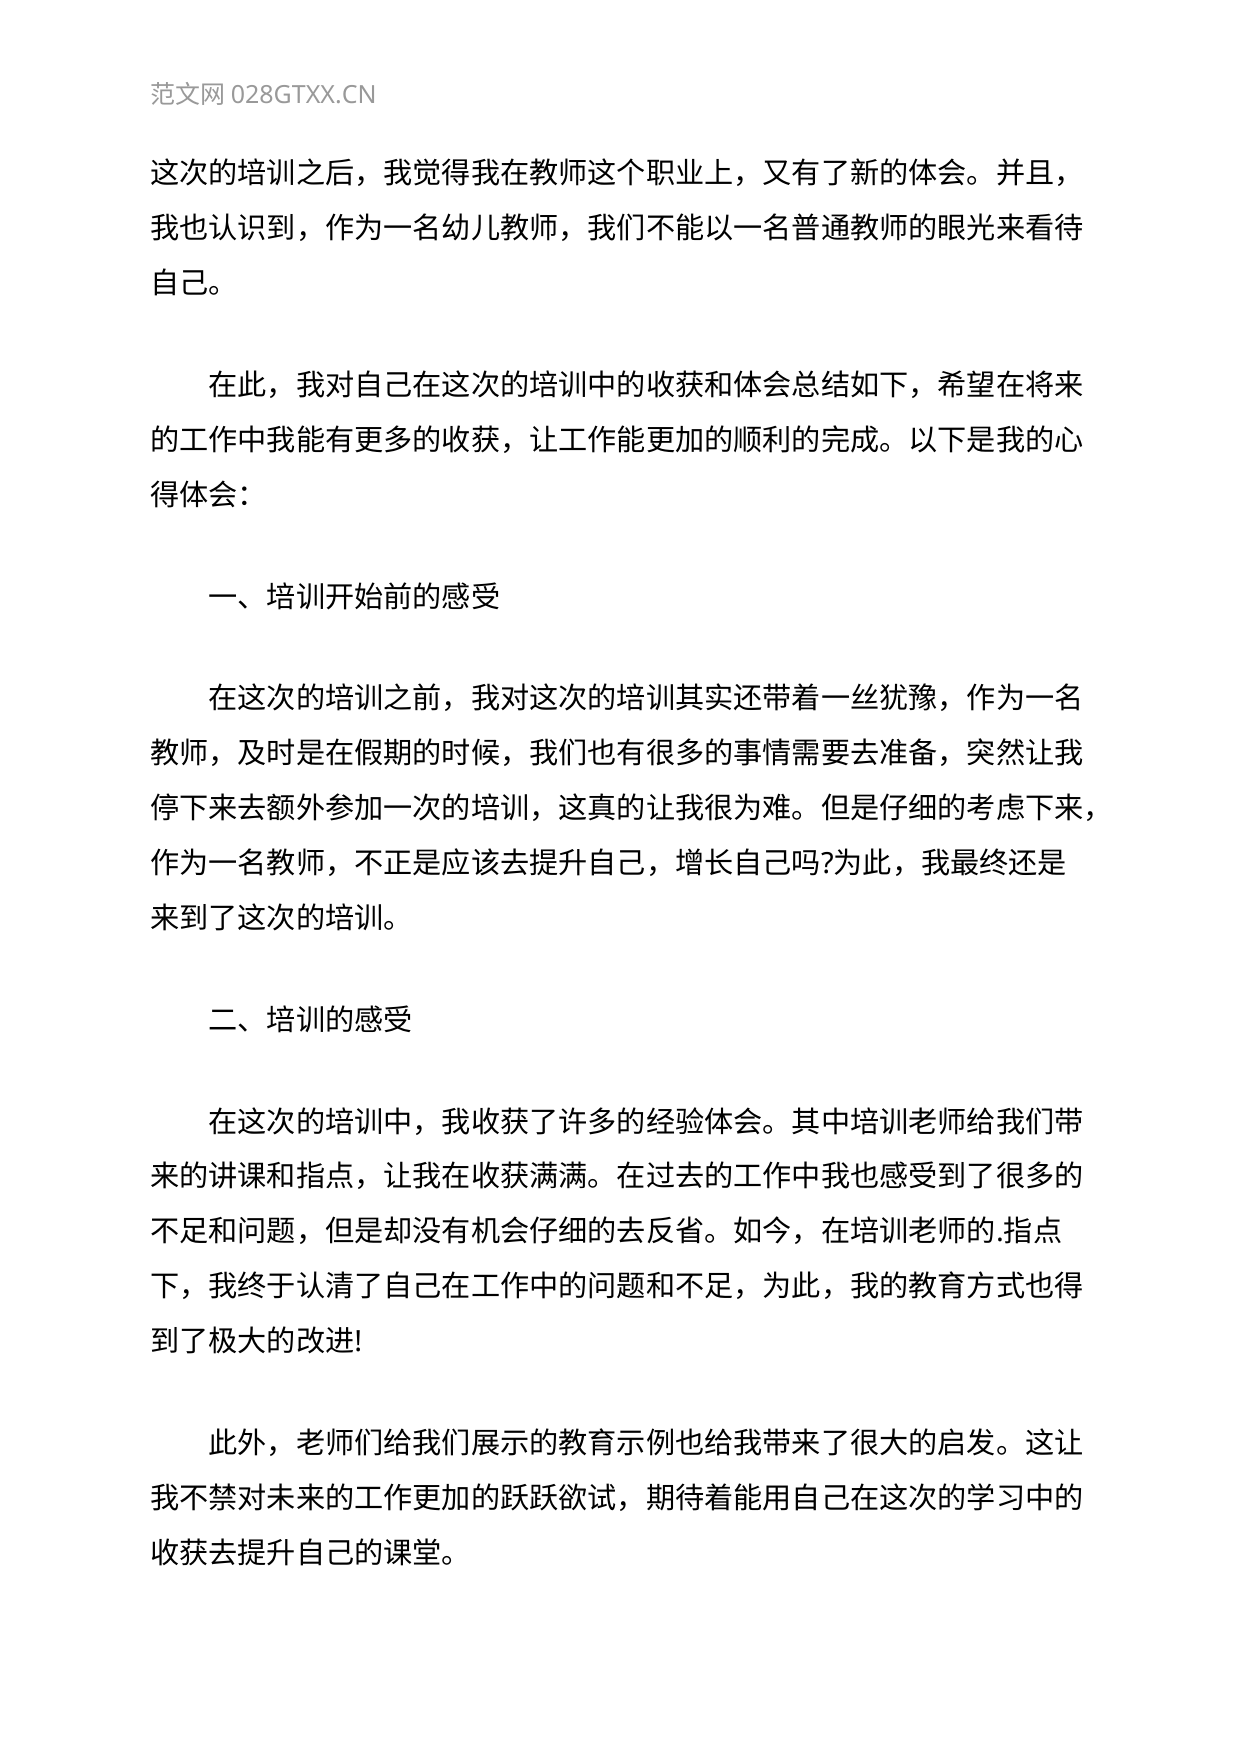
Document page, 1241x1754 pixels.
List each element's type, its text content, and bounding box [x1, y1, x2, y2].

text 在这次的培训中，我收获了许多的经验体会。其中培训老师给我们带来的讲课和指点，让我在收获满满。在过去的工作中我也感受到了很多的不足和问题，但是却没有机会仔细的去反省。如今，在培训老师的.指点下，我终于认清了自己在工作中的问题和不足，为此，我的教育方式也得到了极大的改进! [150, 1098, 1090, 1360]
text 二、培训的感受 [150, 996, 1090, 1039]
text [150, 150, 1090, 302]
text 此外，老师们给我们展示的教育示例也给我带来了很大的启发。这让我不禁对未来的工作更加的跃跃欲试，期待着能用自己在这次的学习中的收获去提升自己的课堂。 [150, 1420, 1090, 1572]
text 在这次的培训之前，我对这次的培训其实还带着一丝犹豫，作为一名教师，及时是在假期的时候，我们也有很多的事情需要去准备，突然让我停下来去额外参加一次的培训，这真的让我很为难。但是仔细的考虑下来，作为一名教师，不正是应该去提升自己，增长自己吗?为此，我最终还是来到了这次的培训。 [150, 675, 1090, 937]
text 在此，我对自己在这次的培训中的收获和体会总结如下，希望在将来的工作中我能有更多的收获，让工作能更加的顺利的完成。以下是我的心得体会： [150, 362, 1090, 514]
text 一、培训开始前的感受 [150, 573, 1090, 615]
